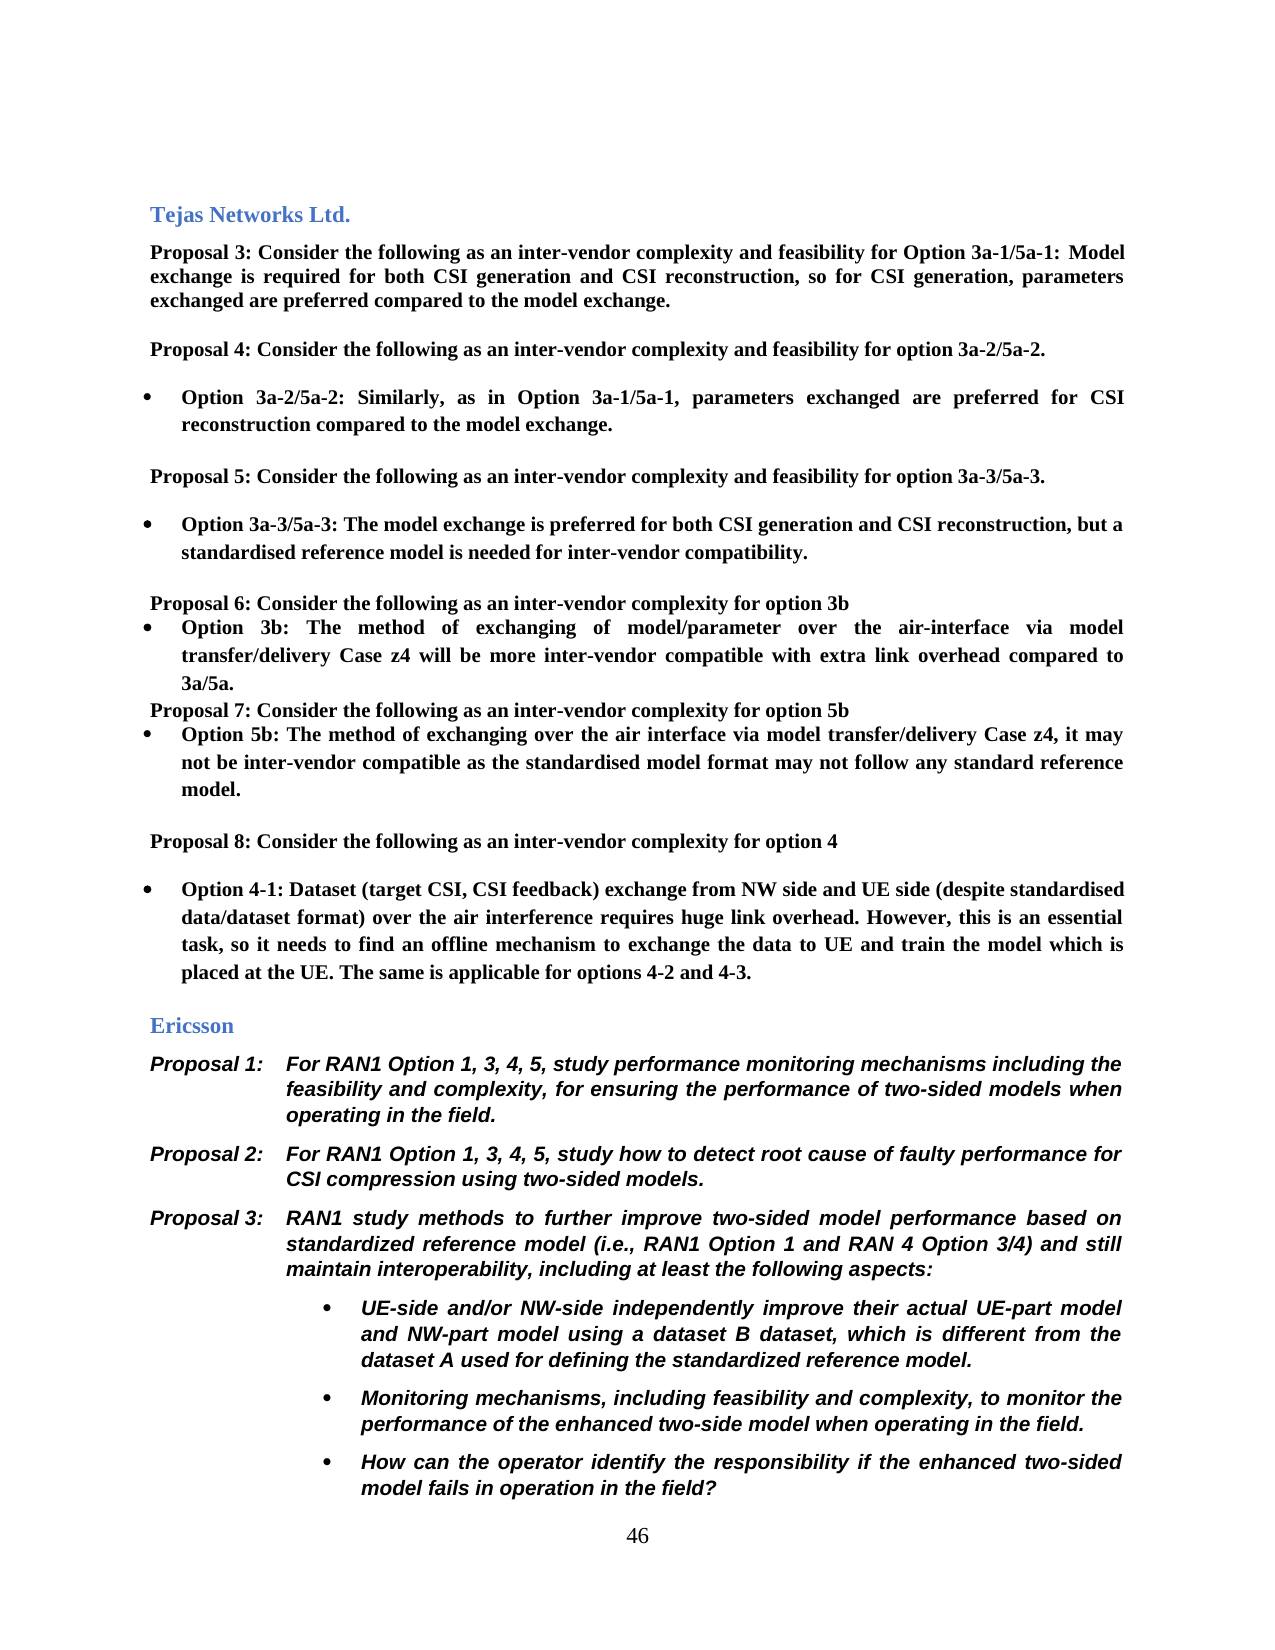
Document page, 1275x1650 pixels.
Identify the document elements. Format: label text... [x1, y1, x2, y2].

list Monitoring mechanisms, including feasibility and complexity, to monitor the performance of the enhanced two-side model when operating in the field. [323, 1386, 1125, 1436]
list Proposal 8: Consider the following as an inter-vendor complexity for option 4 [150, 829, 1125, 853]
list Proposal 5: Consider the following as an inter-vendor complexity and feasibility for option 3a-3/5a-3. [150, 464, 1125, 488]
text For RAN1 Option 1, 3, 4, 5, study how to detect root cause of faulty performance for CSI compression using two-sided models. [150, 1141, 1125, 1191]
text For RAN1 Option 1, 3, 4, 5, study performance monitoring mechanisms including the feasibility and complexity, for ensuring the performance of two-sided models when operating in the field. [150, 1051, 1125, 1127]
list Option 3a-3/5a-3: The model exchange is preferred for both CSI generation and CSI reconstruction, but a standardised reference model is needed for inter-vendor compatibility. [144, 512, 1125, 564]
text Ericsson [150, 1013, 1125, 1039]
list Proposal 3: Consider the following as an inter-vendor complexity and feasibility for Option 3a-1/5a-1: Model exchange is required for both CSI generation and CSI reconstruction, so for CSI generation, parameters exchanged are preferred compared to the model exchange. [150, 240, 1125, 312]
list Option 3b: The method of exchanging of model/parameter over the air-interface via model transfer/delivery Case z4 will be more inter-vendor compatible with extra link overhead compared to 3a/5a. [144, 615, 1125, 694]
list How can the operator identify the responsibility if the enhanced two-sided model fails in operation in the field? [323, 1450, 1125, 1500]
list Proposal 6: Consider the following as an inter-vendor complexity for option 3b [150, 591, 1125, 615]
text RAN1 study methods to further improve two-sided model performance based on standardized reference model (i.e., RAN1 Option 1 and RAN 4 Option 3/4) and still maintain interoperability, including at least the following aspects: [150, 1206, 1125, 1281]
list Option 3a-2/5a-2: Similarly, as in Option 3a-1/5a-1, parameters exchanged are preferred for CSI reconstruction compared to the model exchange. [144, 384, 1125, 436]
list Proposal 4: Consider the following as an inter-vendor complexity and feasibility for option 3a-2/5a-2. [150, 336, 1125, 361]
list UE-side and/or NW-side independently improve their actual UE-part model and NW-part model using a dataset B dataset, which is different from the dataset A used for defining the standardized reference model. [323, 1296, 1125, 1371]
text Tejas Networks Ltd. [150, 201, 1125, 228]
list Option 5b: The method of exchanging over the air interface via model transfer/delivery Case z4, it may not be inter-vendor compatible as the standardised model format may not follow any standard reference model. [144, 722, 1125, 801]
list Option 4-1: Dataset (target CSI, CSI feedback) exchange from NW side and UE side (despite standardised data/dataset format) over the air interference requires huge link overhead. However, this is an essential task, so it needs to find an offline mechanism to exchange the data to UE and train the model which is placed at the UE. The same is applicable for options 4-2 and 4-3. [144, 877, 1125, 984]
list Proposal 7: Consider the following as an inter-vendor complexity for option 5b [150, 698, 1125, 722]
